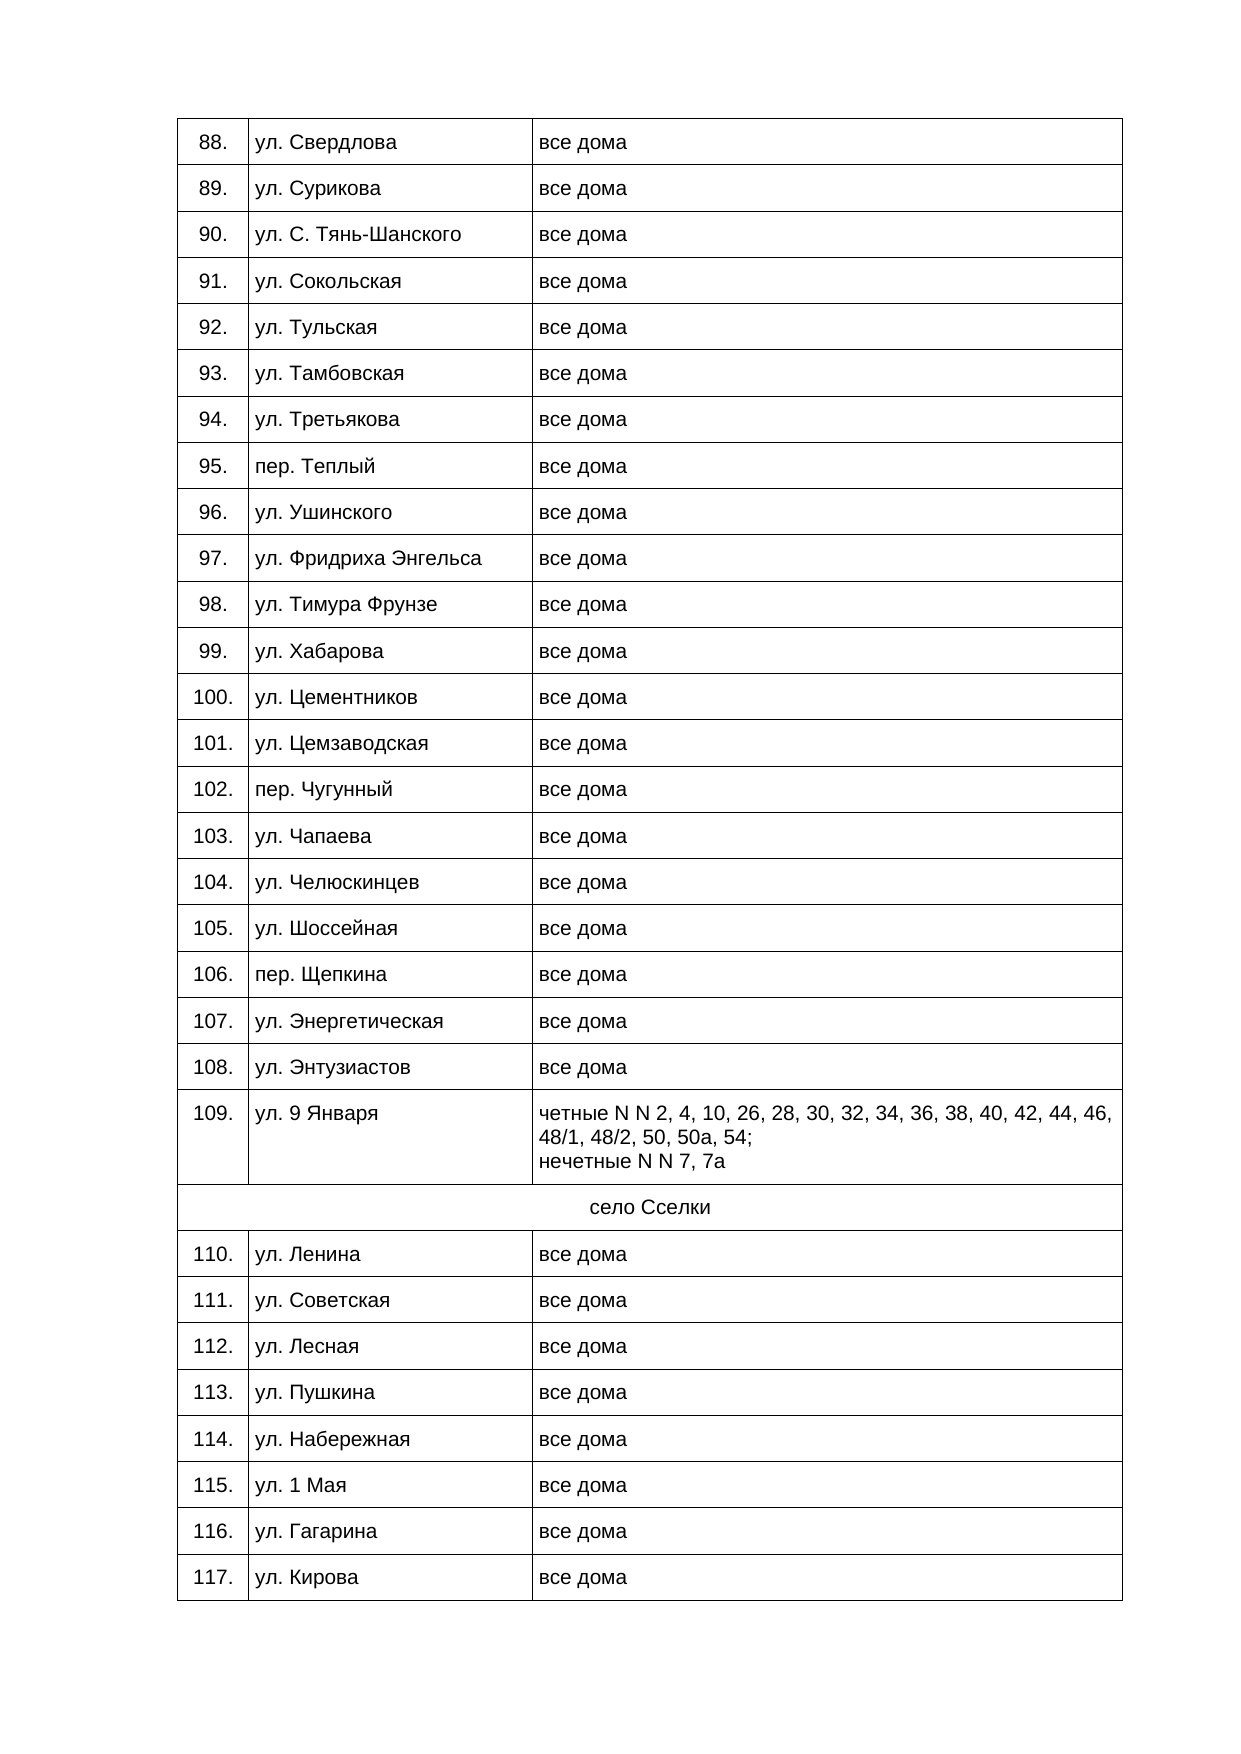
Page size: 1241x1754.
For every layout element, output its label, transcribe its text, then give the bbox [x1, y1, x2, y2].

table_cell все дома [533, 674, 1122, 719]
table_cell ул. Тульская [249, 304, 532, 349]
table_cell все дома [533, 1370, 1122, 1415]
table_cell все дома [533, 1555, 1122, 1600]
table_cell все дома [533, 1277, 1122, 1322]
table_cell 99. [178, 628, 248, 673]
table_cell ул. Сокольская [249, 258, 532, 303]
table_cell ул. Тимура Фрунзе [249, 582, 532, 627]
table_cell все дома [533, 1508, 1122, 1553]
table_cell все дома [533, 1462, 1122, 1507]
table_cell все дома [533, 1323, 1122, 1368]
table_cell ул. Челюскинцев [249, 859, 532, 904]
table_cell все дома [533, 582, 1122, 627]
table_cell ул. Ушинского [249, 489, 532, 534]
table_cell ул. 1 Мая [249, 1462, 532, 1507]
table_cell 96. [178, 489, 248, 534]
table_cell 114. [178, 1416, 248, 1461]
table_cell 107. [178, 998, 248, 1043]
table_cell ул. Цементников [249, 674, 532, 719]
table_cell все дома [533, 304, 1122, 349]
table_cell ул. Свердлова [249, 119, 532, 164]
table_cell все дома [533, 1231, 1122, 1276]
table_cell ул. Сурикова [249, 165, 532, 211]
table_cell 100. [178, 674, 248, 719]
table_cell пер. Чугунный [249, 767, 532, 812]
table_cell ул. Цемзаводская [249, 720, 532, 766]
table_cell ул. Энтузиастов [249, 1044, 532, 1089]
table_cell 116. [178, 1508, 248, 1553]
table_cell четные N N 2, 4, 10, 26, 28, 30, 32, 34, 36, 38, 40, 42, 44, 46, 48/1, 48/2, 50, 50а, 54; нечетные N N 7, 7а [533, 1090, 1122, 1183]
table_cell все дома [533, 165, 1122, 211]
table_cell 110. [178, 1231, 248, 1276]
table_cell 94. [178, 397, 248, 442]
table_cell ул. Гагарина [249, 1508, 532, 1553]
table_cell 111. [178, 1277, 248, 1322]
table_cell 95. [178, 443, 248, 488]
table_cell ул. Советская [249, 1277, 532, 1322]
table_cell все дома [533, 859, 1122, 904]
table_cell все дома [533, 720, 1122, 766]
table_cell все дома [533, 767, 1122, 812]
table_cell 102. [178, 767, 248, 812]
table_cell все дома [533, 998, 1122, 1043]
table_cell ул. Хабарова [249, 628, 532, 673]
table_cell ул. Лесная [249, 1323, 532, 1368]
table_cell ул. Третьякова [249, 397, 532, 442]
table_cell все дома [533, 212, 1122, 257]
table_cell ул. Чапаева [249, 813, 532, 858]
table_cell ул. Энергетическая [249, 998, 532, 1043]
table_cell 97. [178, 535, 248, 581]
table_cell все дома [533, 119, 1122, 164]
table_cell 105. [178, 905, 248, 951]
table_cell 101. [178, 720, 248, 766]
table_cell все дома [533, 1044, 1122, 1089]
table_cell все дома [533, 443, 1122, 488]
table_cell село Сселки [178, 1185, 1122, 1230]
table_cell 106. [178, 952, 248, 997]
table_cell ул. Фридриха Энгельса [249, 535, 532, 581]
table_cell 112. [178, 1323, 248, 1368]
table_cell ул. 9 Января [249, 1090, 532, 1183]
table_cell все дома [533, 813, 1122, 858]
table_cell 113. [178, 1370, 248, 1415]
table_cell все дома [533, 397, 1122, 442]
table_cell 89. [178, 165, 248, 211]
table_cell 92. [178, 304, 248, 349]
table_cell все дома [533, 258, 1122, 303]
table_cell все дома [533, 350, 1122, 396]
table_cell все дома [533, 905, 1122, 951]
table_cell ул. Кирова [249, 1555, 532, 1600]
table_cell все дома [533, 628, 1122, 673]
table_cell ул. Ленина [249, 1231, 532, 1276]
table_cell 108. [178, 1044, 248, 1089]
table_cell 103. [178, 813, 248, 858]
table_cell ул. Шоссейная [249, 905, 532, 951]
table_cell 117. [178, 1555, 248, 1600]
table_cell пер. Щепкина [249, 952, 532, 997]
table_cell ул. С. Тянь-Шанского [249, 212, 532, 257]
table_cell ул. Набережная [249, 1416, 532, 1461]
table_cell все дома [533, 489, 1122, 534]
table_cell 104. [178, 859, 248, 904]
table_cell 93. [178, 350, 248, 396]
table_cell 91. [178, 258, 248, 303]
table_cell все дома [533, 535, 1122, 581]
table_cell 88. [178, 119, 248, 164]
table_cell все дома [533, 952, 1122, 997]
table_cell 90. [178, 212, 248, 257]
table_cell ул. Тамбовская [249, 350, 532, 396]
table_cell 115. [178, 1462, 248, 1507]
table_cell ул. Пушкина [249, 1370, 532, 1415]
table_cell все дома [533, 1416, 1122, 1461]
table_cell 98. [178, 582, 248, 627]
table_cell пер. Теплый [249, 443, 532, 488]
table_cell 109. [178, 1090, 248, 1183]
